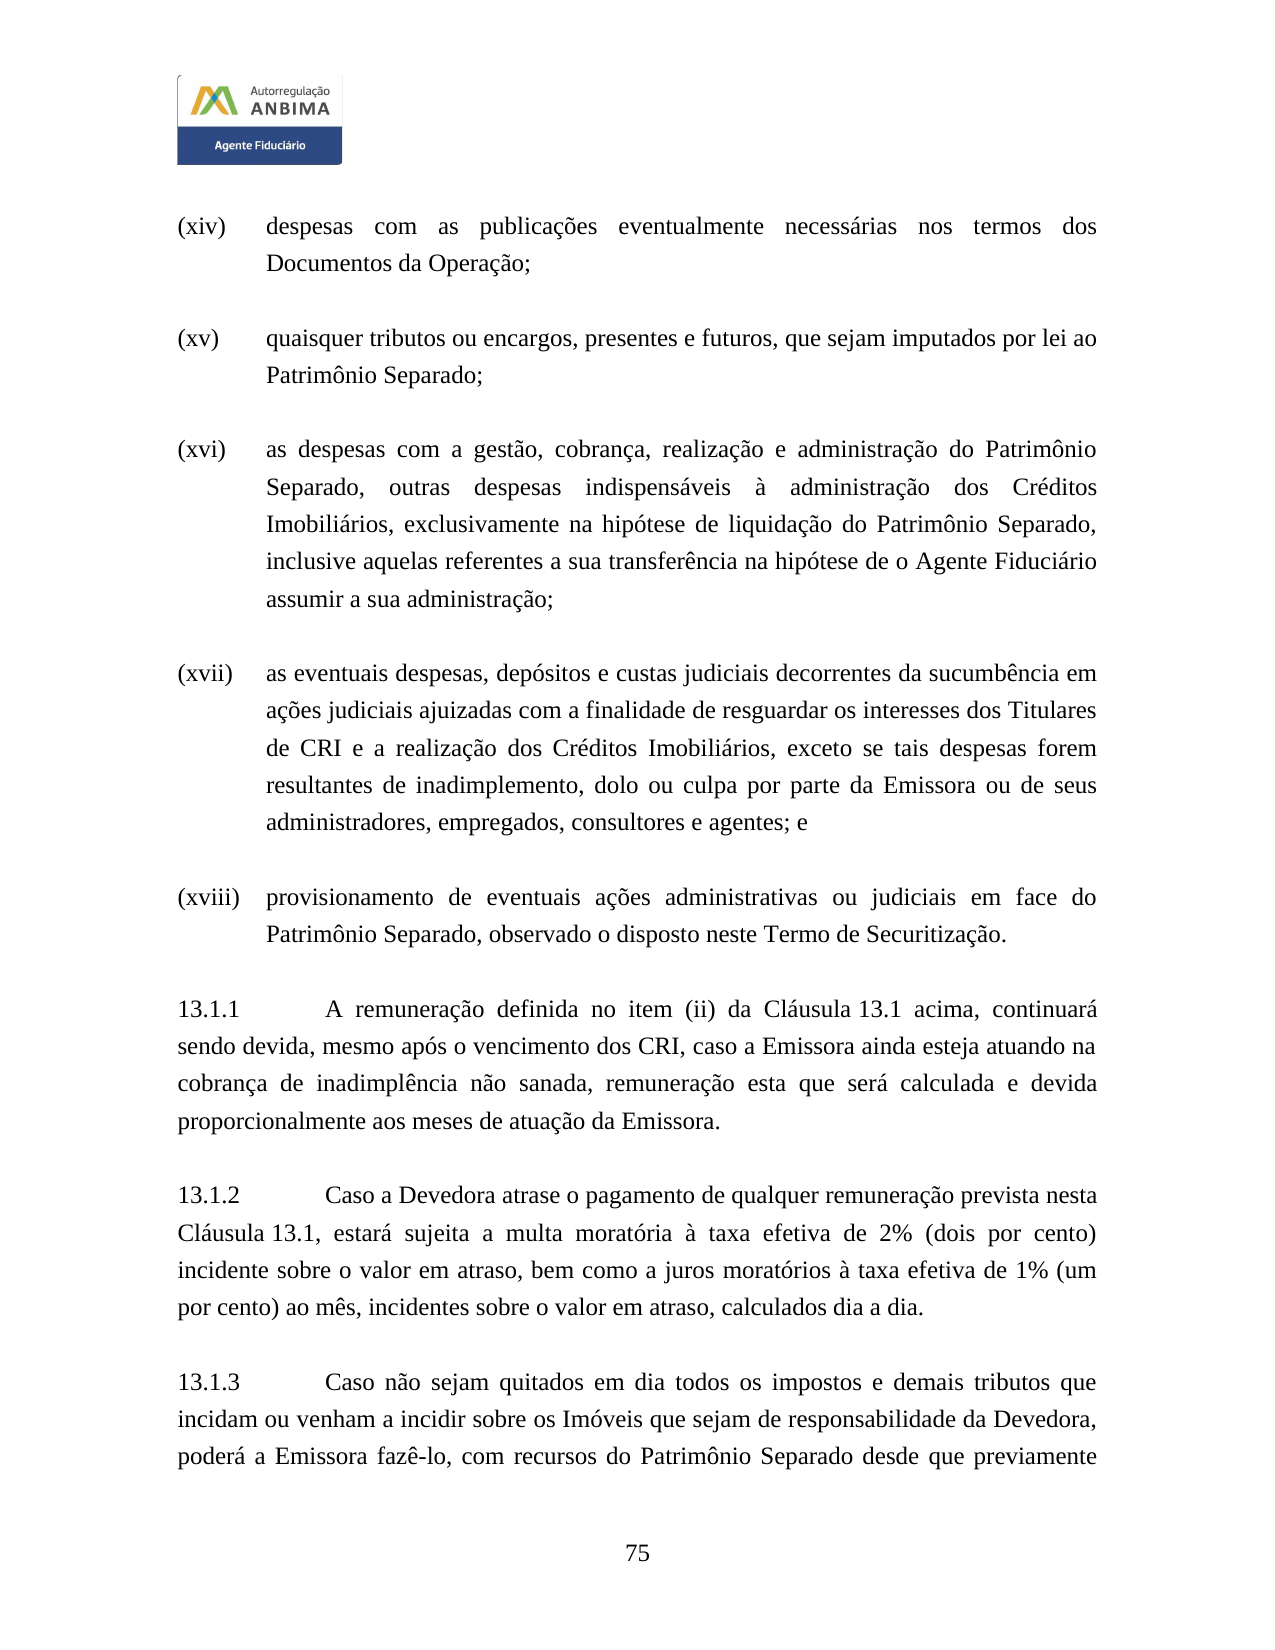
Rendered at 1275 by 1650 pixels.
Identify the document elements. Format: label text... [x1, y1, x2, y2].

list as despesas com a gestão, cobrança, realização e administração do Patrimônio Separado, outras despesas indispensáveis à administração dos Créditos Imobiliários, exclusivamente na hipótese de liquidação do Patrimônio Separado, inclusive aquelas referentes a sua transferência na hipótese de o Agente Fiduciário assumir a sua administração; [177, 434, 1098, 612]
list quaisquer tributos ou encargos, presentes e futuros, que sejam imputados por lei ao Patrimônio Separado; [177, 323, 1098, 389]
list despesas com as publicações eventualmente necessárias nos termos dos Documentos da Operação; [177, 211, 1098, 277]
list as eventuais despesas, depósitos e custas judiciais decorrentes da sucumbência em ações judiciais ajuizadas com a finalidade de resguardar os interesses dos Titulares de CRI e a realização dos Créditos Imobiliários, exceto se tais despesas forem resultantes de inadimplemento, dolo ou culpa por parte da Emissora ou de seus administradores, empregados, consultores e agentes; e [177, 658, 1098, 836]
text 13.1.2 Caso a Devedora atrase o pagamento de qualquer remuneração prevista nesta Cláusula 13.1, estará sujeita a multa moratória à taxa efetiva de 2% (dois por cento) incidente sobre o valor em atraso, bem como a juros moratórios à taxa efetiva de 1% (um por cento) ao mês, incidentes sobre o valor em atraso, calculados dia a dia. [177, 1180, 1098, 1321]
list provisionamento de eventuais ações administrativas ou judiciais em face do Patrimônio Separado, observado o disposto neste Termo de Securitização. [177, 882, 1098, 948]
text 13.1.1 A remuneração definida no item (ii) da Cláusula 13.1 acima, continuará sendo devida, mesmo após o vencimento dos CRI, caso a Emissora ainda esteja atuando na cobrança de inadimplência não sanada, remuneração esta que será calculada e devida proporcionalmente aos meses de atuação da Emissora. [177, 994, 1098, 1134]
picture [177, 75, 343, 165]
